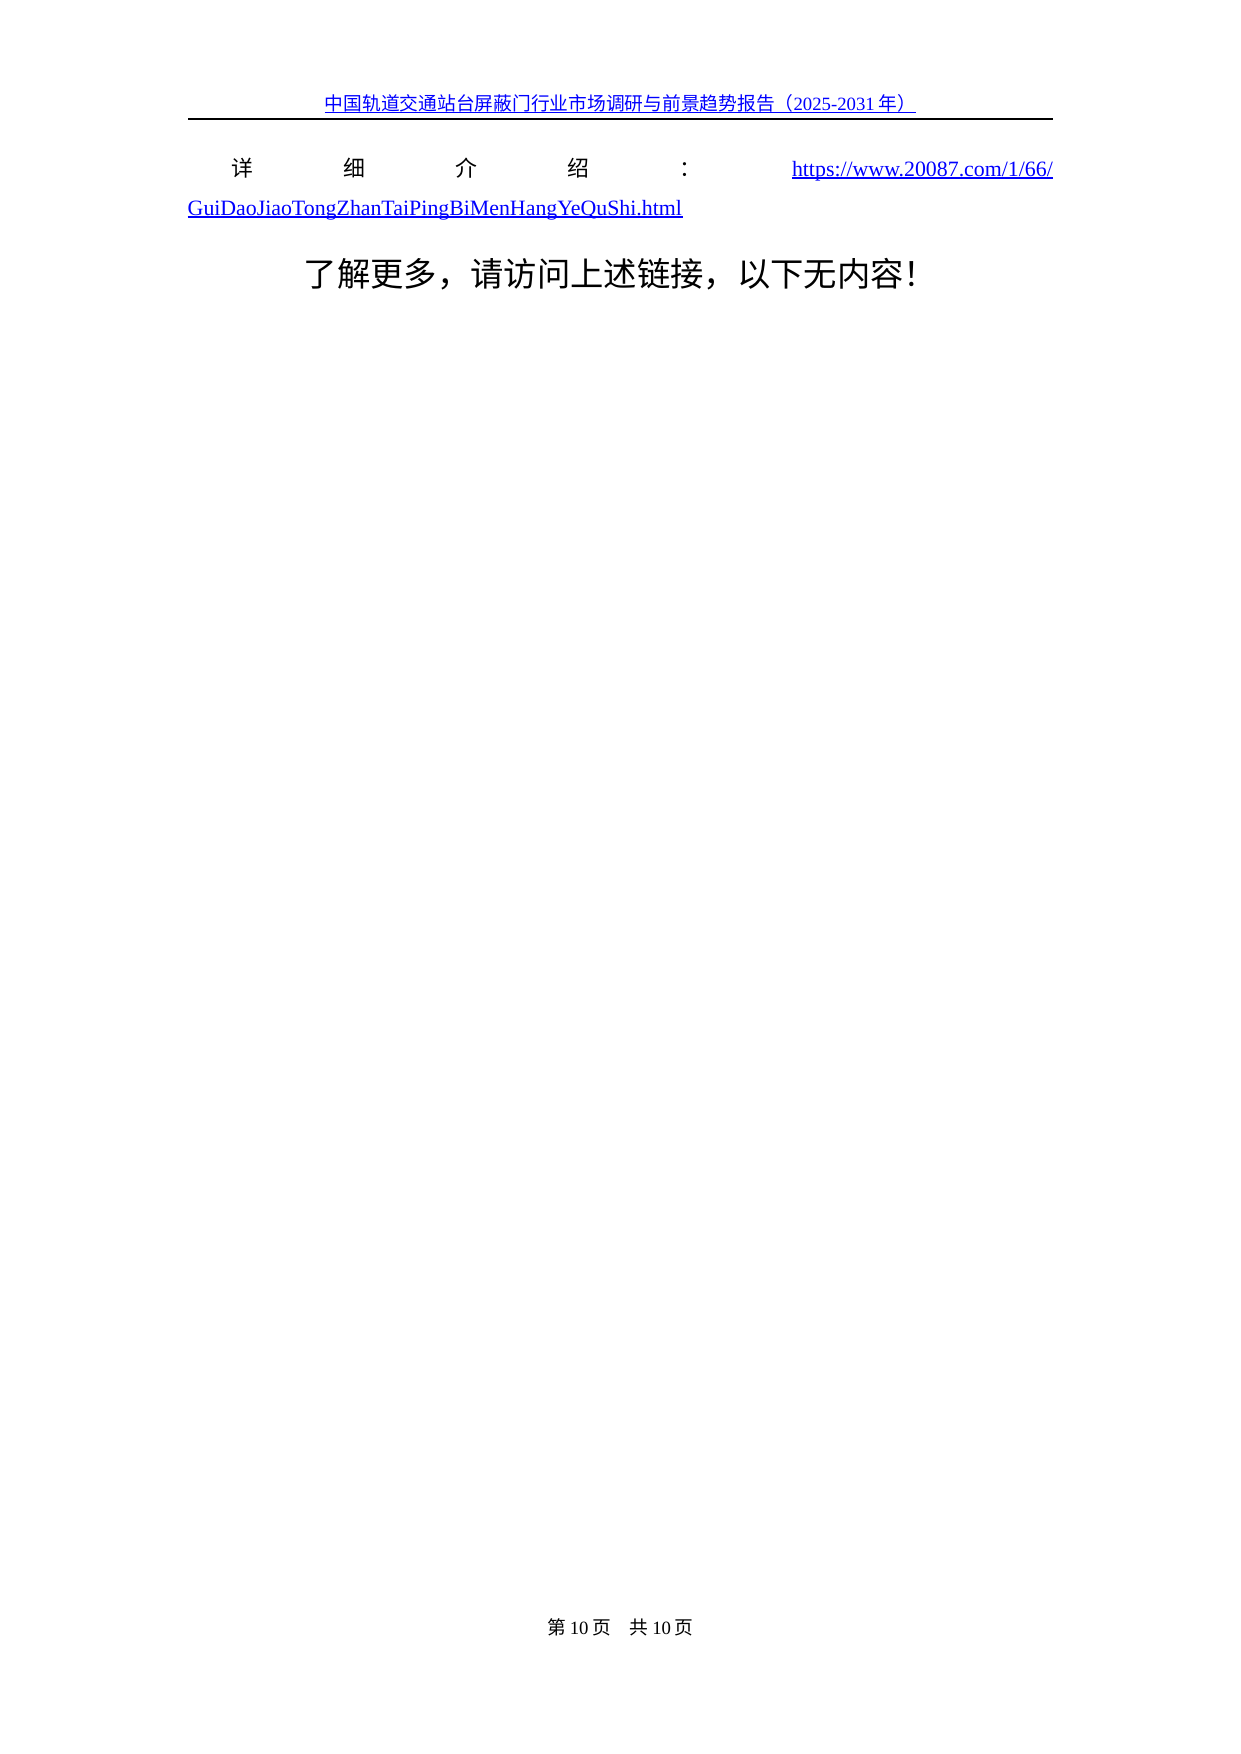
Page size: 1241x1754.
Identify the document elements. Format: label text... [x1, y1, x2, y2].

text 详细介绍：https://www.20087.com/1/66/GuiDaoJiaoTongZhanTaiPingBiMenHangYeQuShi.html [187, 150, 1053, 223]
title 了解更多，请访问上述链接，以下无内容！ [187, 239, 1053, 304]
